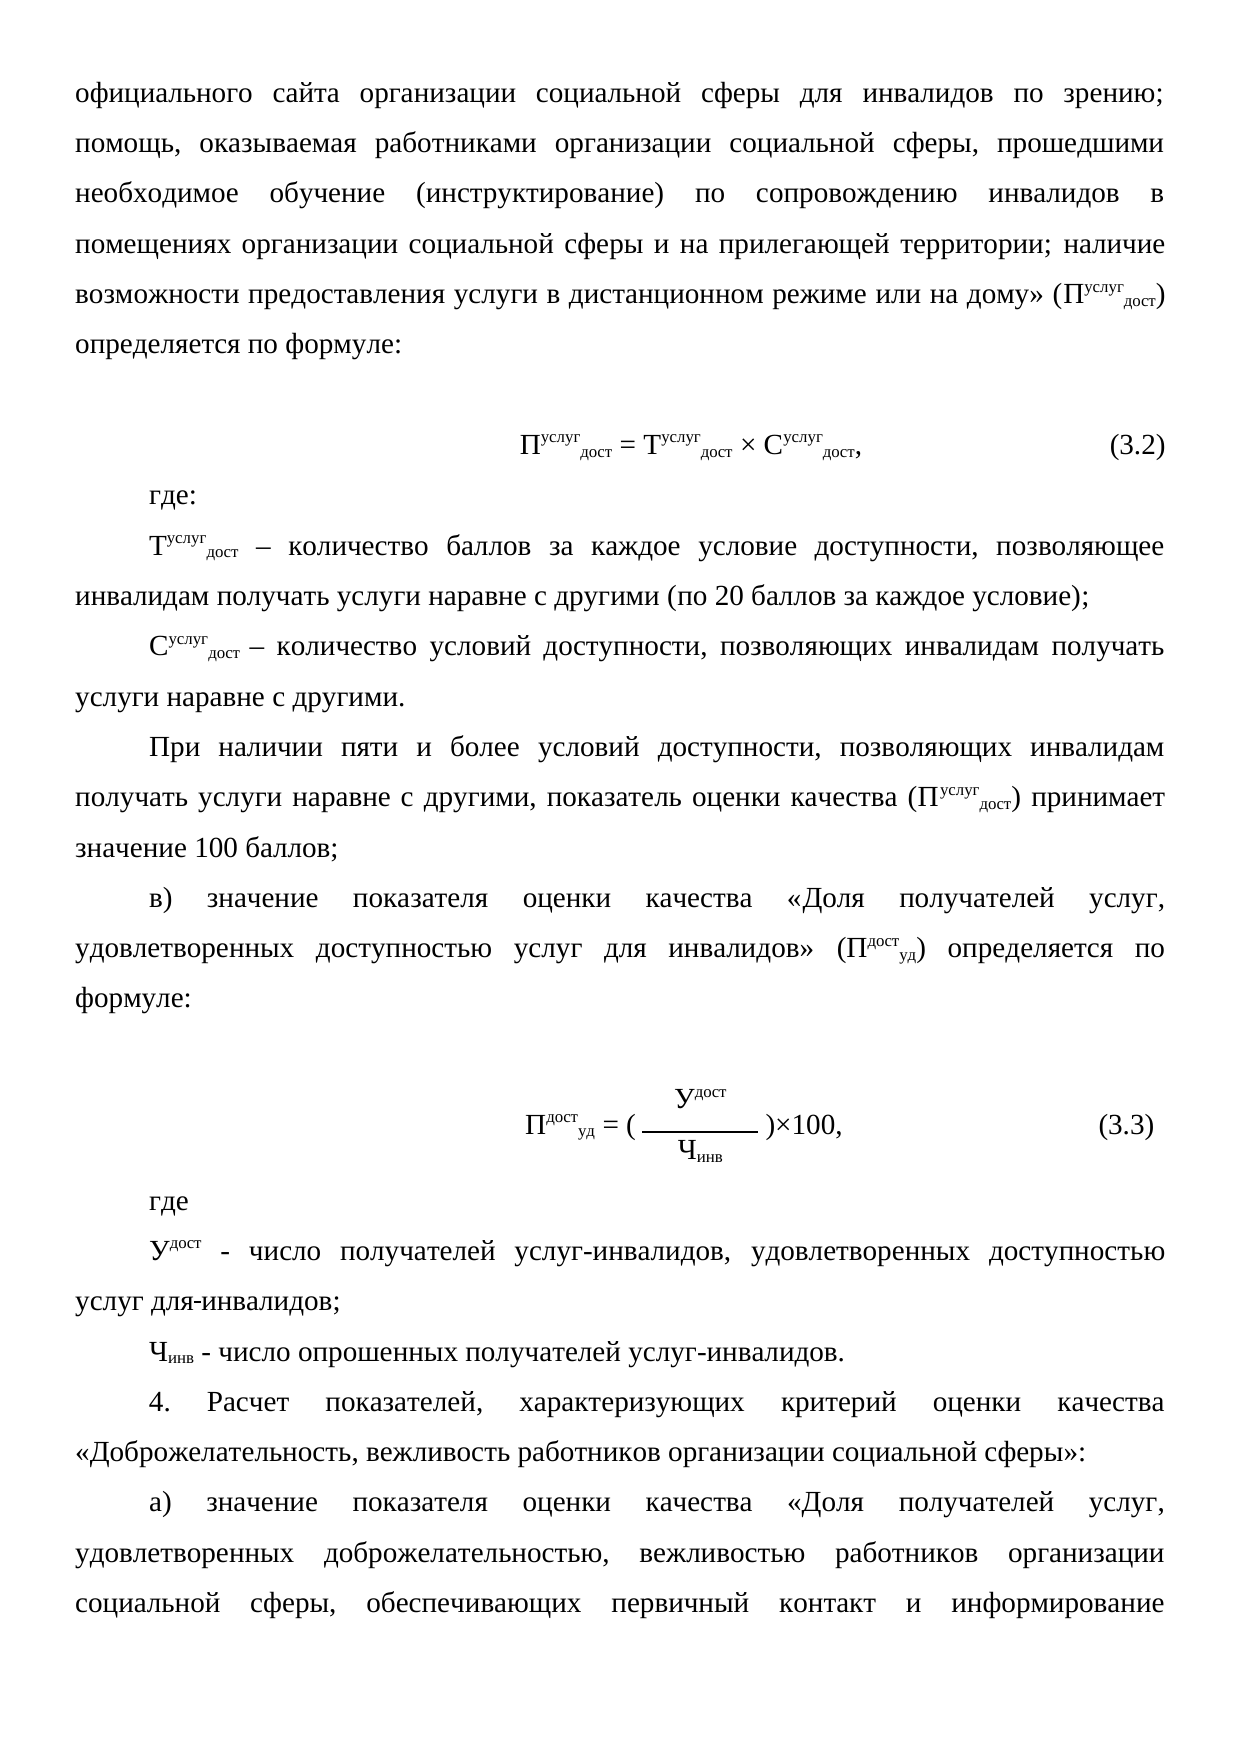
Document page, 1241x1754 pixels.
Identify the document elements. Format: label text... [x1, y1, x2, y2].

table_header Удост [642, 1081, 758, 1131]
table_cell Чинв [642, 1133, 758, 1183]
table_header Пдостуд = ( [494, 1081, 642, 1183]
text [75, 1484, 1165, 1619]
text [75, 75, 1165, 360]
text Пуслугдост = Туслугдост × Суслугдост, (3.2) [75, 427, 1165, 461]
text Туслугдост – количество баллов за каждое условие доступности, позволяющее инвалидам получать услуги наравне с другими (по 20 баллов за каждое условие); [75, 528, 1165, 612]
text где: [149, 477, 1165, 511]
text 4. Расчет показателей, характеризующих критерий оценки качества «Доброжелательность, вежливость работников организации социальной сферы»: [75, 1384, 1165, 1468]
text в) значение показателя оценки качества «Доля получателей услуг, удовлетворенных доступностью услуг для инвалидов» (Пдостуд) определяется по формуле: [75, 880, 1165, 1014]
text где [75, 1183, 1165, 1216]
table_header )×100, [758, 1081, 883, 1183]
text Суслугдост – количество условий доступности, позволяющих инвалидам получать услуги наравне с другими. [75, 628, 1165, 712]
table_header (3.3) [883, 1081, 1165, 1183]
text При наличии пяти и более условий доступности, позволяющих инвалидам получать услуги наравне с другими, показатель оценки качества (Пуслугдост) принимает значение 100 баллов; [75, 729, 1165, 863]
text Удост - число получателей услуг-инвалидов, удовлетворенных доступностью услуг для инвалидов; [75, 1233, 1165, 1317]
text Чинв - число опрошенных получателей услуг-инвалидов. [75, 1334, 1165, 1367]
